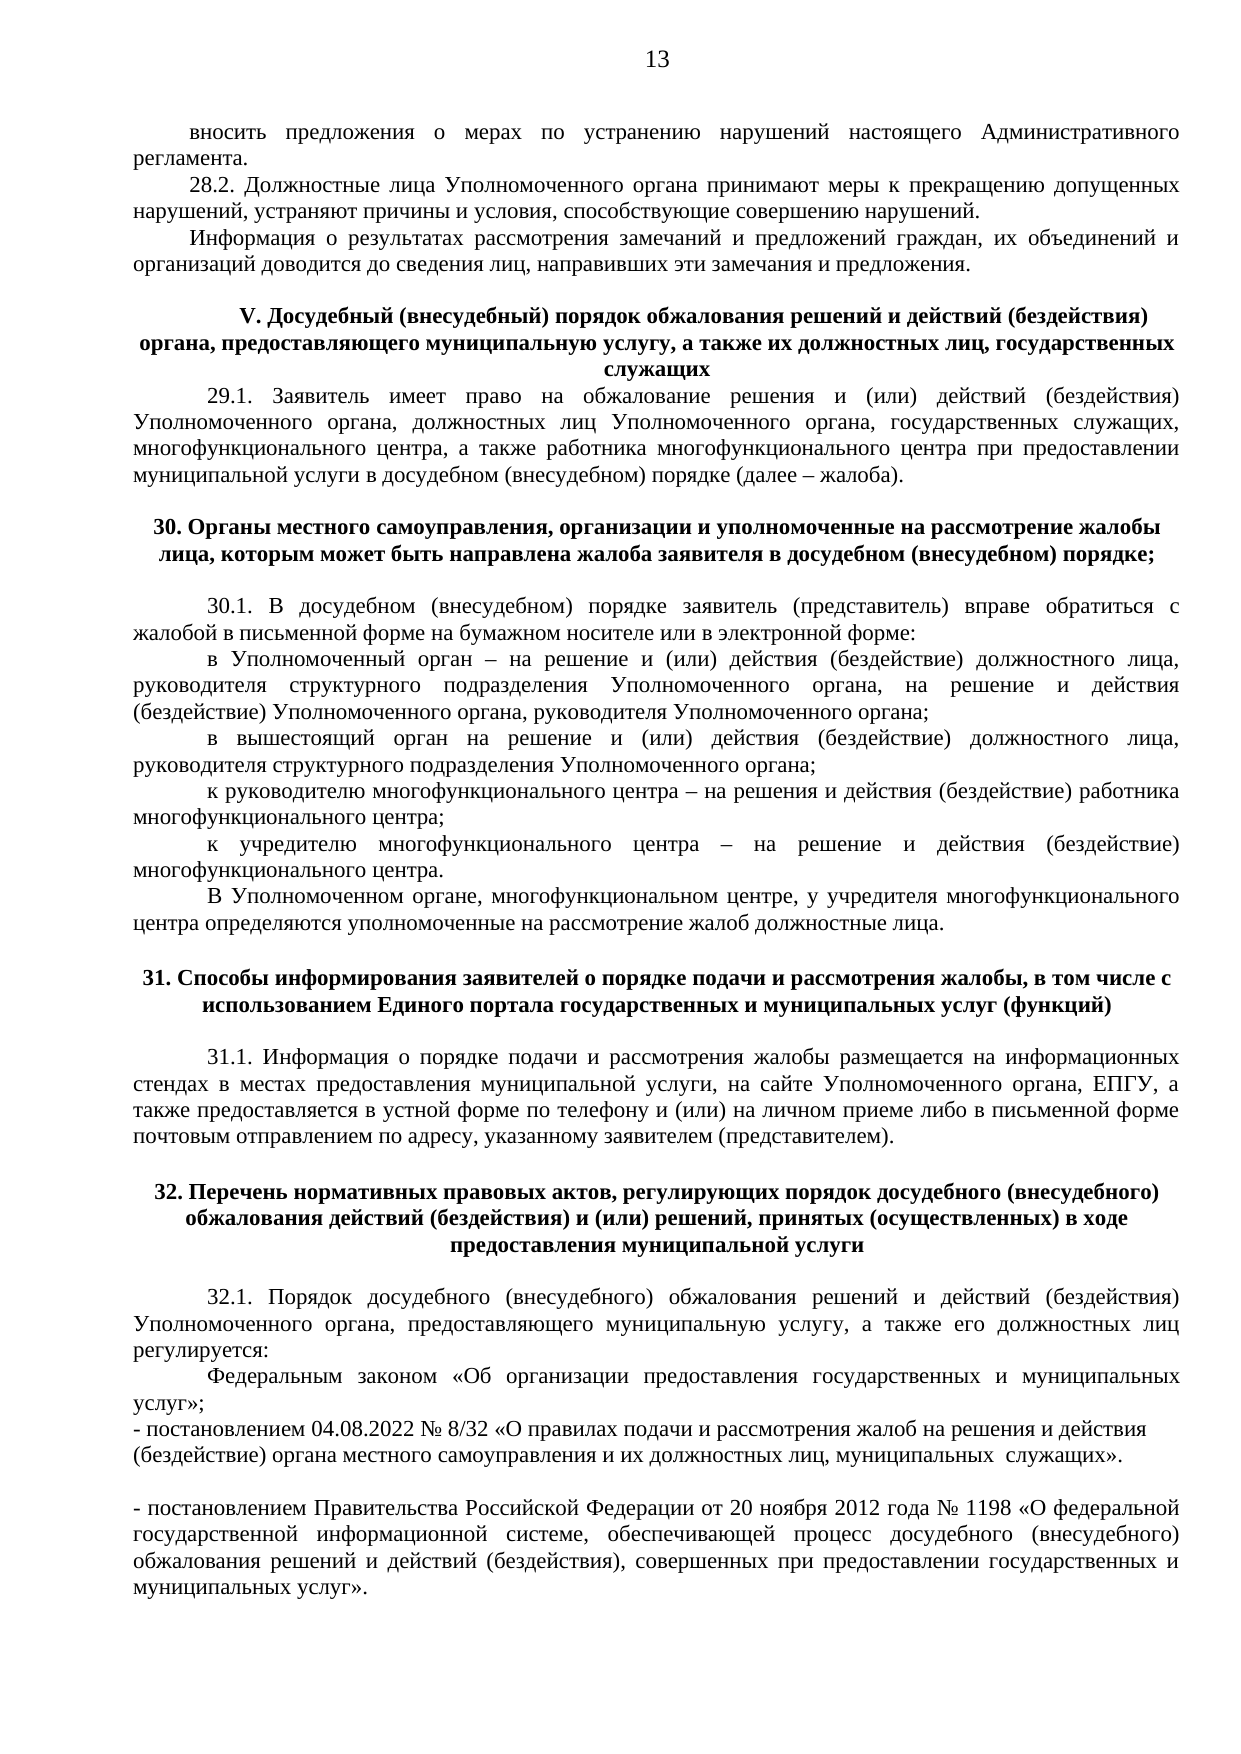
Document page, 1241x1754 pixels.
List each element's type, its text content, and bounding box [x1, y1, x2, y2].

text В Уполномоченном органе, многофункциональном центре, у учредителя многофункционального центра определяются уполномоченные на рассмотрение жалоб должностные лица. [133, 882, 1181, 935]
text 29.1. Заявитель имеет право на обжалование решения и (или) действий (бездействия) Уполномоченного органа, должностных лиц Уполномоченного органа, государственных служащих, многофункционального центра, а также работника многофункционального центра при предоставлении муниципальной услуги в досудебном (внесудебном) порядке (далее – жалоба). [133, 382, 1181, 487]
text 31.1. Информация о порядке подачи и рассмотрения жалобы размещается на информационных стендах в местах предоставления муниципальной услуги, на сайте Уполномоченного органа, ЕПГУ, а также предоставляется в устной форме по телефону и (или) на личном приеме либо в письменной форме почтовым отправлением по адресу, указанному заявителем (представителем). [133, 1043, 1181, 1149]
text - постановлением 04.08.2022 № 8/32 «О правилах подачи и рассмотрения жалоб на решения и действия (бездействие) органа местного самоуправления и их должностных лиц, муниципальных служащих». [133, 1415, 1181, 1468]
text V. Досудебный (внесудебный) порядок обжалования решений и действий (бездействия) органа, предоставляющего муниципальную услугу, а также их должностных лиц, государственных служащих [133, 303, 1181, 382]
text вносить предложения о мерах по устранению нарушений настоящего Административного регламента. [133, 118, 1181, 171]
text в вышестоящий орган на решение и (или) действия (бездействие) должностного лица, руководителя структурного подразделения Уполномоченного органа; [133, 724, 1181, 777]
text в Уполномоченный орган – на решение и (или) действия (бездействие) должностного лица, руководителя структурного подразделения Уполномоченного органа, на решение и действия (бездействие) Уполномоченного органа, руководителя Уполномоченного органа; [133, 645, 1181, 724]
text 28.2. Должностные лица Уполномоченного органа принимают меры к прекращению допущенных нарушений, устраняют причины и условия, способствующие совершению нарушений. [133, 171, 1181, 223]
text 30.1. В досудебном (внесудебном) порядке заявитель (представитель) вправе обратиться с жалобой в письменной форме на бумажном носителе или в электронной форме: [133, 592, 1181, 645]
text Федеральным законом «Об организации предоставления государственных и муниципальных услуг»; [133, 1362, 1181, 1415]
text 32.1. Порядок досудебного (внесудебного) обжалования решений и действий (бездействия) Уполномоченного органа, предоставляющего муниципальную услугу, а также его должностных лиц регулируется: [133, 1283, 1181, 1362]
text Информация о результатах рассмотрения замечаний и предложений граждан, их объединений и организаций доводится до сведения лиц, направивших эти замечания и предложения. [133, 223, 1181, 276]
text к руководителю многофункционального центра – на решения и действия (бездействие) работника многофункционального центра; [133, 777, 1181, 830]
text 30. Органы местного самоуправления, организации и уполномоченные на рассмотрение жалобы лица, которым может быть направлена жалоба заявителя в досудебном (внесудебном) порядке; [133, 513, 1181, 566]
text к учредителю многофункционального центра – на решение и действия (бездействие) многофункционального центра. [133, 830, 1181, 882]
text - постановлением Правительства Российской Федерации от 20 ноября 2012 года № 1198 «О федеральной государственной информационной системе, обеспечивающей процесс досудебного (внесудебного) обжалования решений и действий (бездействия), совершенных при предоставлении государственных и муниципальных услуг». [133, 1494, 1181, 1599]
text 32. Перечень нормативных правовых актов, регулирующих порядок досудебного (внесудебного) обжалования действий (бездействия) и (или) решений, принятых (осуществленных) в ходе предоставления муниципальной услуги [133, 1178, 1181, 1257]
text 31. Способы информирования заявителей о порядке подачи и рассмотрения жалобы, в том числе с использованием Единого портала государственных и муниципальных услуг (функций) [133, 964, 1181, 1017]
